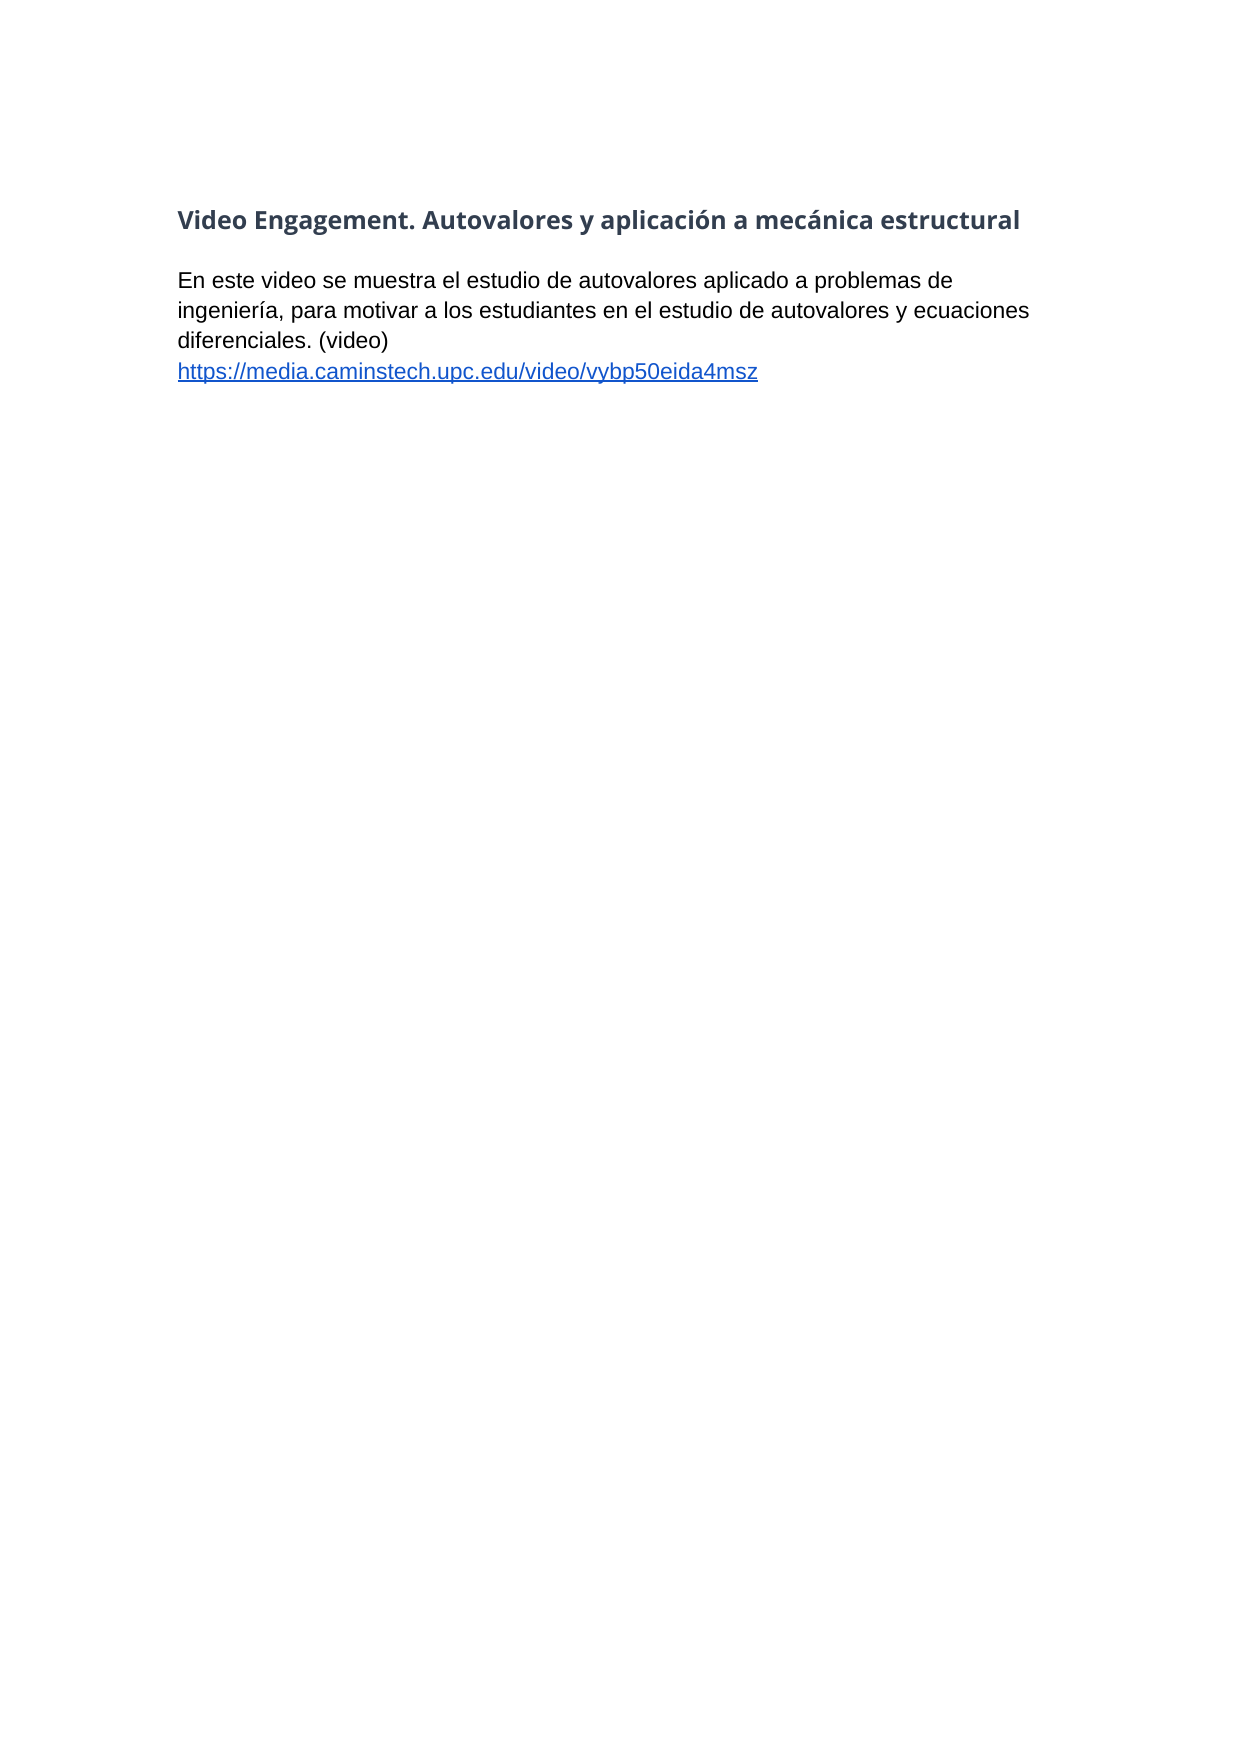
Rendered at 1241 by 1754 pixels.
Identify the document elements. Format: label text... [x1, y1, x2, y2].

text https://media.caminstech.upc.edu/video/vybp50eida4msz [177, 358, 1063, 384]
subtitle Video Engagement. Autovalores y aplicación a mecánica estructural [177, 203, 1063, 237]
text En este video se muestra el estudio de autovalores aplicado a problemas de ingeniería, para motivar a los estudiantes en el estudio de autovalores y ecuaciones diferenciales. (video) [177, 267, 1063, 354]
